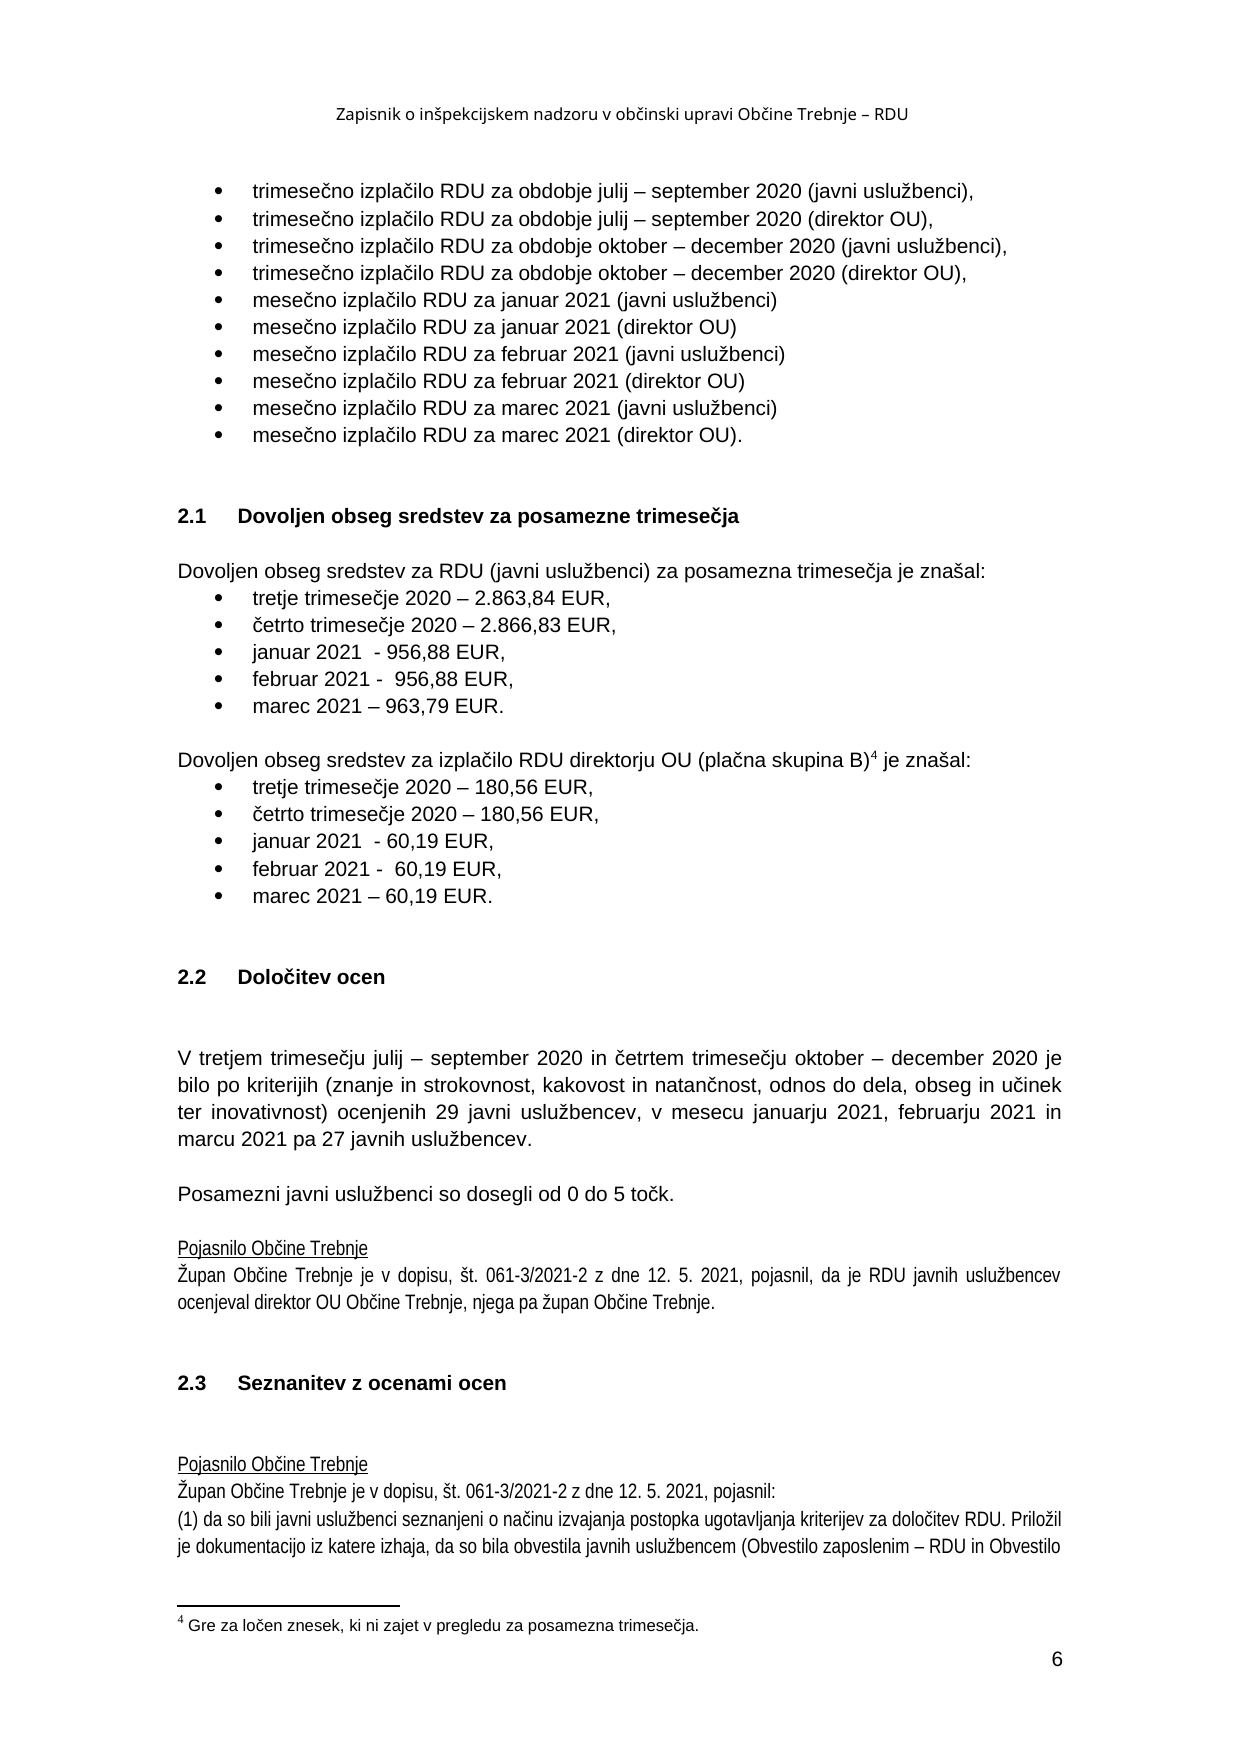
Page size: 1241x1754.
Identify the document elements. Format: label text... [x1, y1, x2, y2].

list mesečno izplačilo RDU za januar 2021 (direktor OU) [215, 313, 1063, 340]
list mesečno izplačilo RDU za marec 2021 (direktor OU). [215, 421, 1063, 448]
list trimesečno izplačilo RDU za obdobje julij – september 2020 (javni uslužbenci), [215, 177, 1063, 204]
list četrto trimesečje 2020 – 2.866,83 EUR, [215, 611, 1063, 638]
text Posamezni javni uslužbenci so dosegli od 0 do 5 točk. [177, 1179, 1063, 1206]
list tretje trimesečje 2020 – 2.863,84 EUR, [215, 583, 1063, 611]
text Pojasnilo Občine Trebnje [177, 1450, 1063, 1477]
text Dovoljen obseg sredstev za izplačilo RDU direktorju OU (plačna skupina B) je znašal: [177, 746, 1063, 773]
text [177, 1504, 1063, 1558]
list februar 2021 - 60,19 EUR, [215, 854, 1063, 881]
list mesečno izplačilo RDU za januar 2021 (javni uslužbenci) [215, 286, 1063, 313]
list mesečno izplačilo RDU za februar 2021 (javni uslužbenci) [215, 340, 1063, 367]
list trimesečno izplačilo RDU za obdobje oktober – december 2020 (direktor OU), [215, 258, 1063, 286]
text Dovoljen obseg sredstev za RDU (javni uslužbenci) za posamezna trimesečja je znašal: [177, 556, 1063, 583]
list januar 2021 - 60,19 EUR, [215, 827, 1063, 854]
list Dovoljen obseg sredstev za posamezne trimesečja [177, 502, 1063, 529]
list trimesečno izplačilo RDU za obdobje julij – september 2020 (direktor OU), [215, 204, 1063, 231]
list mesečno izplačilo RDU za marec 2021 (javni uslužbenci) [215, 394, 1063, 421]
text Župan Občine Trebnje je v dopisu, št. 061-3/2021-2 z dne 12. 5. 2021, pojasnil, da je RDU javnih uslužbencev ocenjeval direktor OU Občine Trebnje, njega pa župan Občine Trebnje. [177, 1261, 1063, 1315]
text Pojasnilo Občine Trebnje [177, 1233, 1063, 1261]
list mesečno izplačilo RDU za februar 2021 (direktor OU) [215, 367, 1063, 394]
list marec 2021 – 963,79 EUR. [215, 692, 1063, 719]
list tretje trimesečje 2020 – 180,56 EUR, [215, 773, 1063, 800]
list januar 2021 - 956,88 EUR, [215, 638, 1063, 665]
list marec 2021 – 60,19 EUR. [215, 881, 1063, 908]
list Seznanitev z ocenami ocen [177, 1369, 1063, 1396]
text V tretjem trimesečju julij – september 2020 in četrtem trimesečju oktober – december 2020 je bilo po kriterijih (znanje in strokovnost, kakovost in natančnost, odnos do dela, obseg in učinek ter inovativnost) ocenjenih 29 javni uslužbencev, v mesecu januarju 2021, februarju 2021 in marcu 2021 pa 27 javnih uslužbencev. [177, 1044, 1063, 1152]
list četrto trimesečje 2020 – 180,56 EUR, [215, 800, 1063, 827]
list trimesečno izplačilo RDU za obdobje oktober – december 2020 (javni uslužbenci), [215, 231, 1063, 258]
list februar 2021 - 956,88 EUR, [215, 665, 1063, 692]
list Določitev ocen [177, 963, 1063, 990]
text Župan Občine Trebnje je v dopisu, št. 061-3/2021-2 z dne 12. 5. 2021, pojasnil: [177, 1477, 1063, 1504]
